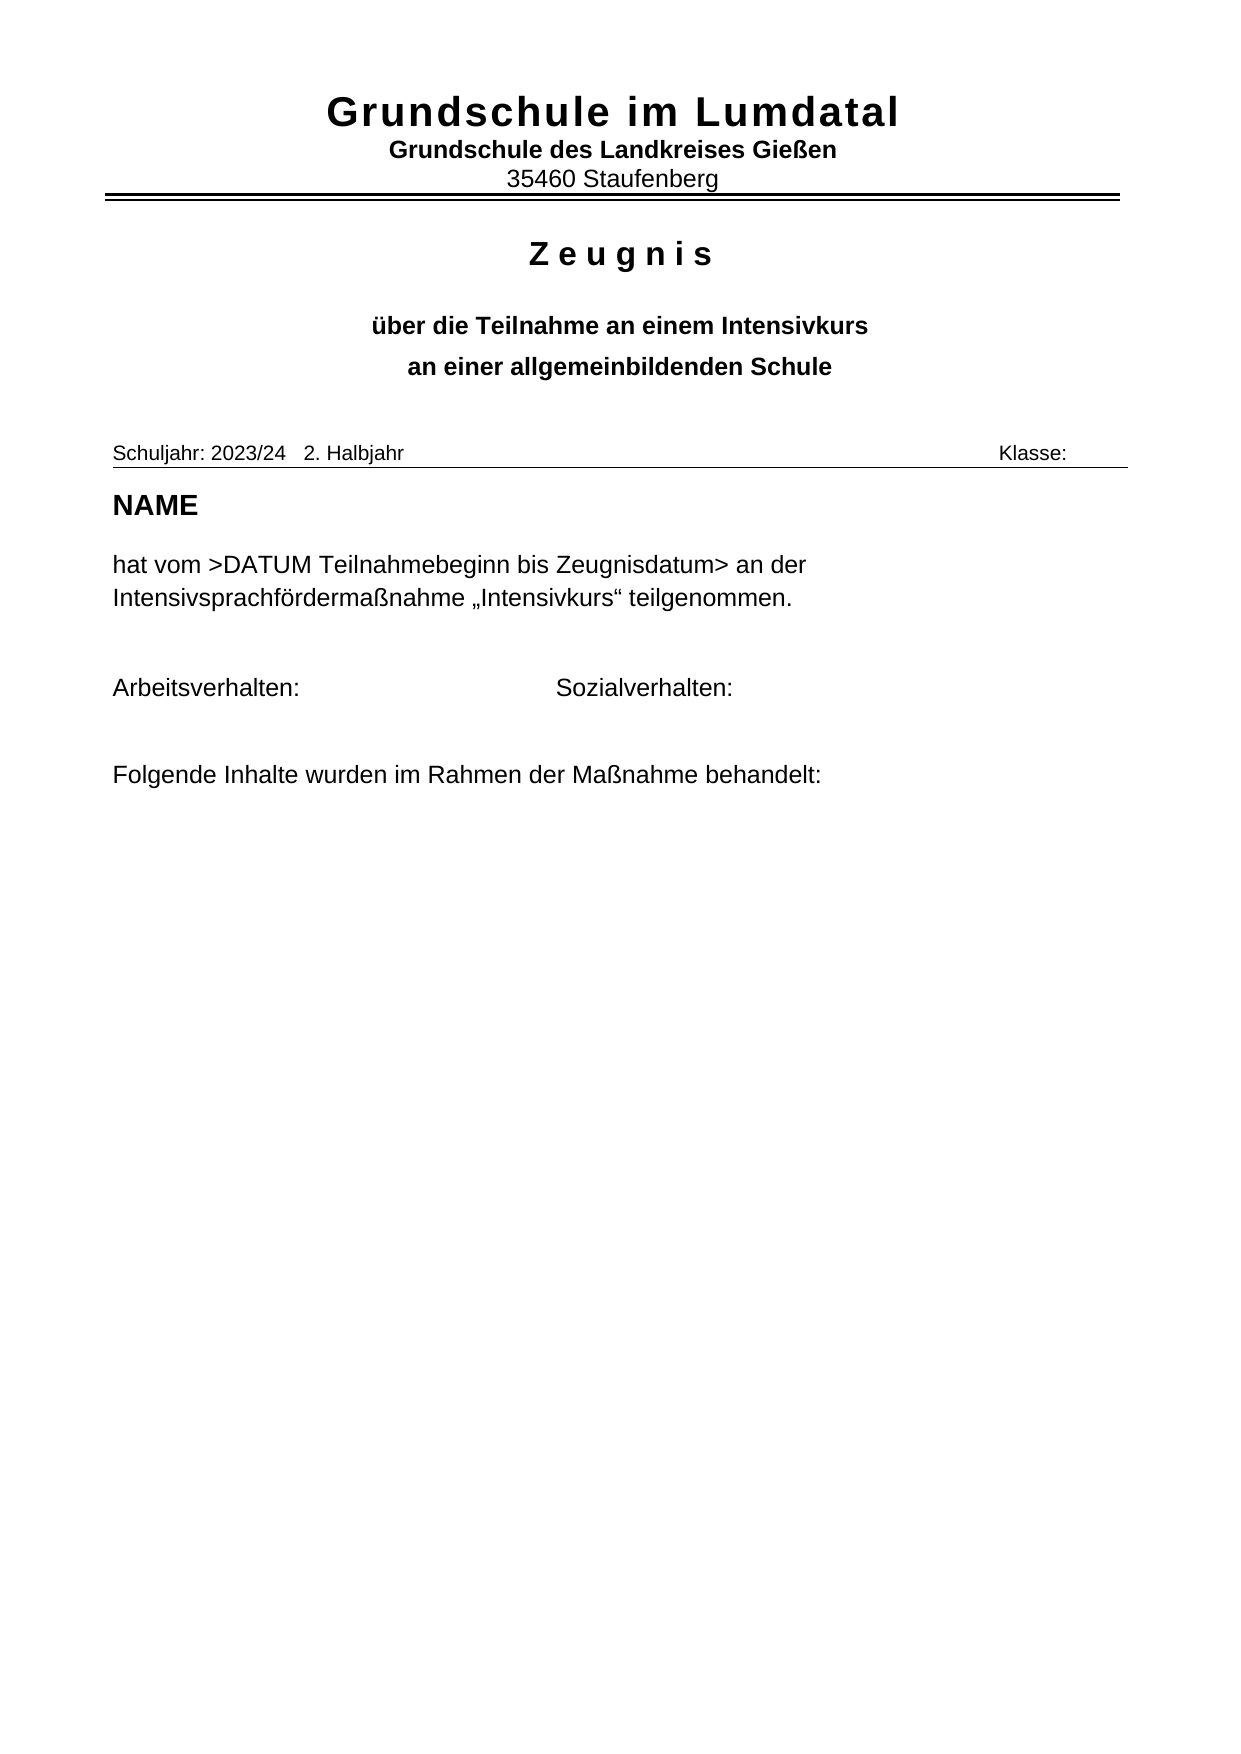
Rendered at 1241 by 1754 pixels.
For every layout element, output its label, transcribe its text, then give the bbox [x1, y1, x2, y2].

text Z e u g n i s [112, 234, 1128, 272]
text hat vom >DATUM Teilnahmebeginn bis Zeugnisdatum> an der Intensivsprachfördermaßnahme „Intensivkurs“ teilgenommen. [112, 550, 1128, 612]
text an einer allgemeinbildenden Schule [112, 352, 1128, 381]
text Folgende Inhalte wurden im Rahmen der Maßnahme behandelt: [112, 759, 1128, 788]
text Schuljahr: 2023/24 2. Halbjahr Klasse: [112, 441, 1128, 468]
text NAME [112, 487, 1128, 521]
text über die Teilnahme an einem Intensivkurs [112, 311, 1128, 339]
text Arbeitsverhalten: Sozialverhalten: [112, 673, 1128, 702]
